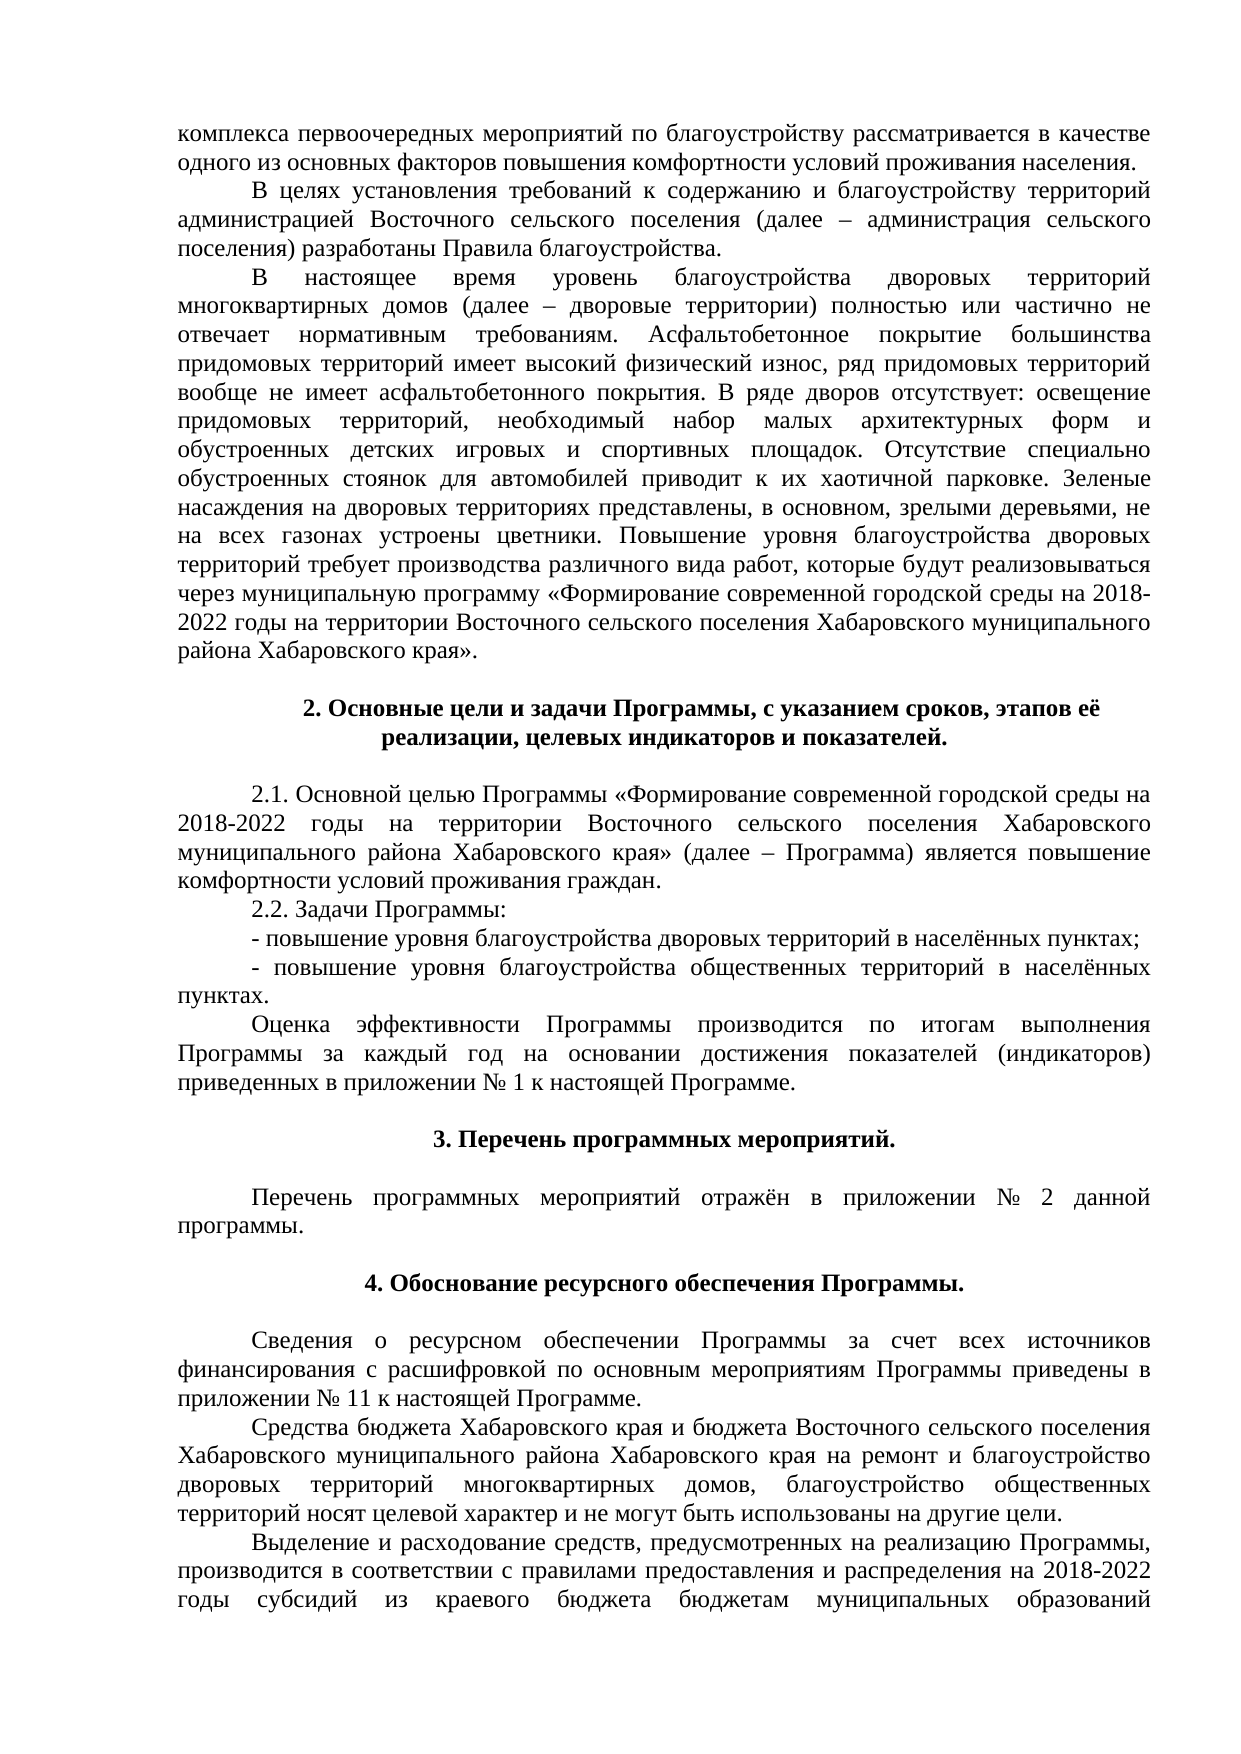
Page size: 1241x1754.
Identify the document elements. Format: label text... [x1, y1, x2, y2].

text 2.2. Задачи Программы: [177, 894, 1152, 923]
text - повышение уровня благоустройства общественных территорий в населённых пунктах. [177, 952, 1152, 1009]
text 3. Перечень программных мероприятий. [177, 1124, 1152, 1153]
text Средства бюджета Хабаровского края и бюджета Восточного сельского поселения Хабаровского муниципального района Хабаровского края на ремонт и благоустройство дворовых территорий многоквартирных домов, благоустройство общественных территорий носят целевой характер и не могут быть использованы на другие цели. [177, 1412, 1152, 1527]
text Сведения о ресурсном обеспечении Программы за счет всех источников финансирования с расшифровкой по основным мероприятиям Программы приведены в приложении № 11 к настоящей Программе. [177, 1326, 1152, 1412]
text 2. Основные цели и задачи Программы, с указанием сроков, этапов её реализации, целевых индикаторов и показателей. [177, 693, 1152, 751]
text 4. Обоснование ресурсного обеспечения Программы. [177, 1268, 1152, 1297]
text - повышение уровня благоустройства дворовых территорий в населённых пунктах; [177, 923, 1152, 952]
text В настоящее время уровень благоустройства дворовых территорий многоквартирных домов (далее – дворовые территории) полностью или частично не отвечает нормативным требованиям. Асфальтобетонное покрытие большинства придомовых территорий имеет высокий физический износ, ряд придомовых территорий вообще не имеет асфальтобетонного покрытия. В ряде дворов отсутствует: освещение придомовых территорий, необходимый набор малых архитектурных форм и обустроенных детских игровых и спортивных площадок. Отсутствие специально обустроенных стоянок для автомобилей приводит к их хаотичной парковке. Зеленые насаждения на дворовых территориях представлены, в основном, зрелыми деревьями, не на всех газонах устроены цветники. Повышение уровня благоустройства дворовых территорий требует производства различного вида работ, которые будут реализовываться через муниципальную программу «Формирование современной городской среды на 2018-2022 годы на территории Восточного сельского поселения Хабаровского муниципального района Хабаровского края». [177, 262, 1152, 664]
text 2.1. Основной целью Программы «Формирование современной городской среды на 2018-2022 годы на территории Восточного сельского поселения Хабаровского муниципального района Хабаровского края» (далее – Программа) является повышение комфортности условий проживания граждан. [177, 779, 1152, 894]
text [177, 1527, 1152, 1613]
text В целях установления требований к содержанию и благоустройству территорий администрацией Восточного сельского поселения (далее – администрация сельского поселения) разработаны Правила благоустройства. [177, 176, 1152, 262]
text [177, 118, 1152, 176]
text Оценка эффективности Программы производится по итогам выполнения Программы за каждый год на основании достижения показателей (индикаторов) приведенных в приложении № 1 к настоящей Программе. [177, 1009, 1152, 1096]
text Перечень программных мероприятий отражён в приложении № 2 данной программы. [177, 1182, 1152, 1239]
